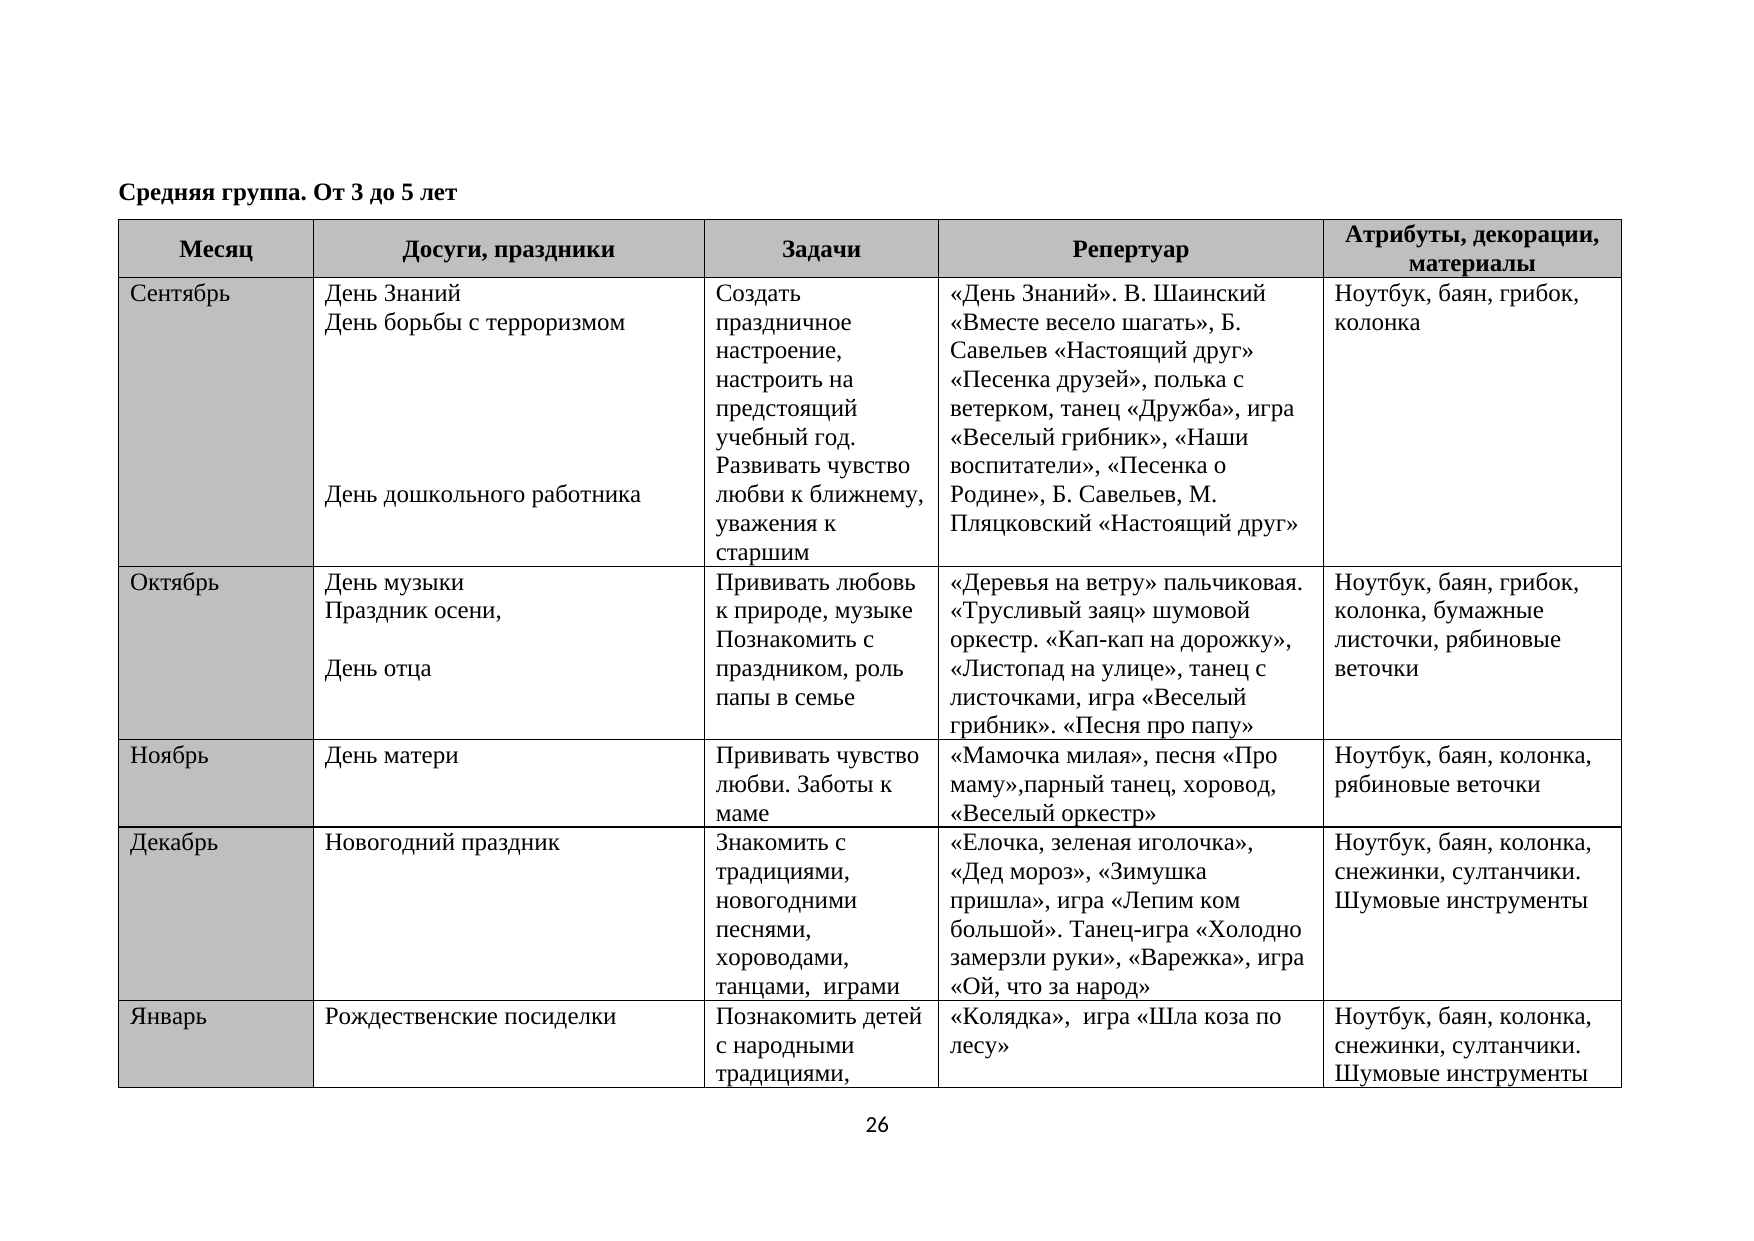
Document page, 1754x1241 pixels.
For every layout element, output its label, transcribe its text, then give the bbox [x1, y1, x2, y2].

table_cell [939, 1001, 1323, 1087]
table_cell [314, 1001, 704, 1087]
table_header Досуги, праздники [314, 220, 704, 277]
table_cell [705, 1001, 938, 1087]
table_cell Прививать любовь к природе, музыке Познакомить с праздником, роль папы в семье [705, 567, 938, 739]
table_cell День музыки Праздник осени, День отца [314, 567, 704, 739]
table_cell Декабрь [119, 828, 313, 1000]
table_cell «Мамочка милая», песня «Про маму»,парный танец, хоровод, «Веселый оркестр» [939, 740, 1323, 826]
table_cell Создать праздничное настроение, настроить на предстоящий учебный год. Развивать чувство любви к ближнему, уважения к старшим [705, 278, 938, 566]
table_cell Ноутбук, баян, колонка, рябиновые веточки [1324, 740, 1621, 826]
table_cell День Знаний День борьбы с терроризмом День дошкольного работника [314, 278, 704, 566]
table_header Задачи [705, 220, 938, 277]
table_header Атрибуты, декорации, материалы [1324, 220, 1621, 277]
table_cell «День Знаний». В. Шаинский «Вместе весело шагать», Б. Савельев «Настоящий друг» «Песенка друзей», полька с ветерком, танец «Дружба», игра «Веселый грибник», «Наши воспитатели», «Песенка о Родине», Б. Савельев, М. Пляцковский «Настоящий друг» [939, 278, 1323, 566]
table_cell Знакомить с традициями, новогодними песнями, хороводами, танцами, играми [705, 828, 938, 1000]
table_cell День матери [314, 740, 704, 826]
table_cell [1324, 1001, 1621, 1087]
subtitle Средняя группа. От 3 до 5 лет [118, 177, 1636, 206]
table_cell Ноутбук, баян, колонка, снежинки, султанчики. Шумовые инструменты [1324, 828, 1621, 1000]
table_cell Ноябрь [119, 740, 313, 826]
table_header Репертуар [939, 220, 1323, 277]
table_cell Октябрь [119, 567, 313, 739]
table_cell Новогодний праздник [314, 828, 704, 1000]
table_cell Январь [119, 1001, 313, 1087]
table_cell Прививать чувство любви. Заботы к маме [705, 740, 938, 826]
table_cell «Елочка, зеленая иголочка», «Дед мороз», «Зимушка пришла», игра «Лепим ком большой». Танец-игра «Холодно замерзли руки», «Варежка», игра «Ой, что за народ» [939, 828, 1323, 1000]
table_cell «Деревья на ветру» пальчиковая. «Трусливый заяц» шумовой оркестр. «Кап-кап на дорожку», «Листопад на улице», танец с листочками, игра «Веселый грибник». «Песня про папу» [939, 567, 1323, 739]
table_cell Ноутбук, баян, грибок, колонка [1324, 278, 1621, 566]
table_cell Сентябрь [119, 278, 313, 566]
table_cell Ноутбук, баян, грибок, колонка, бумажные листочки, рябиновые веточки [1324, 567, 1621, 739]
table_header Месяц [119, 220, 313, 277]
